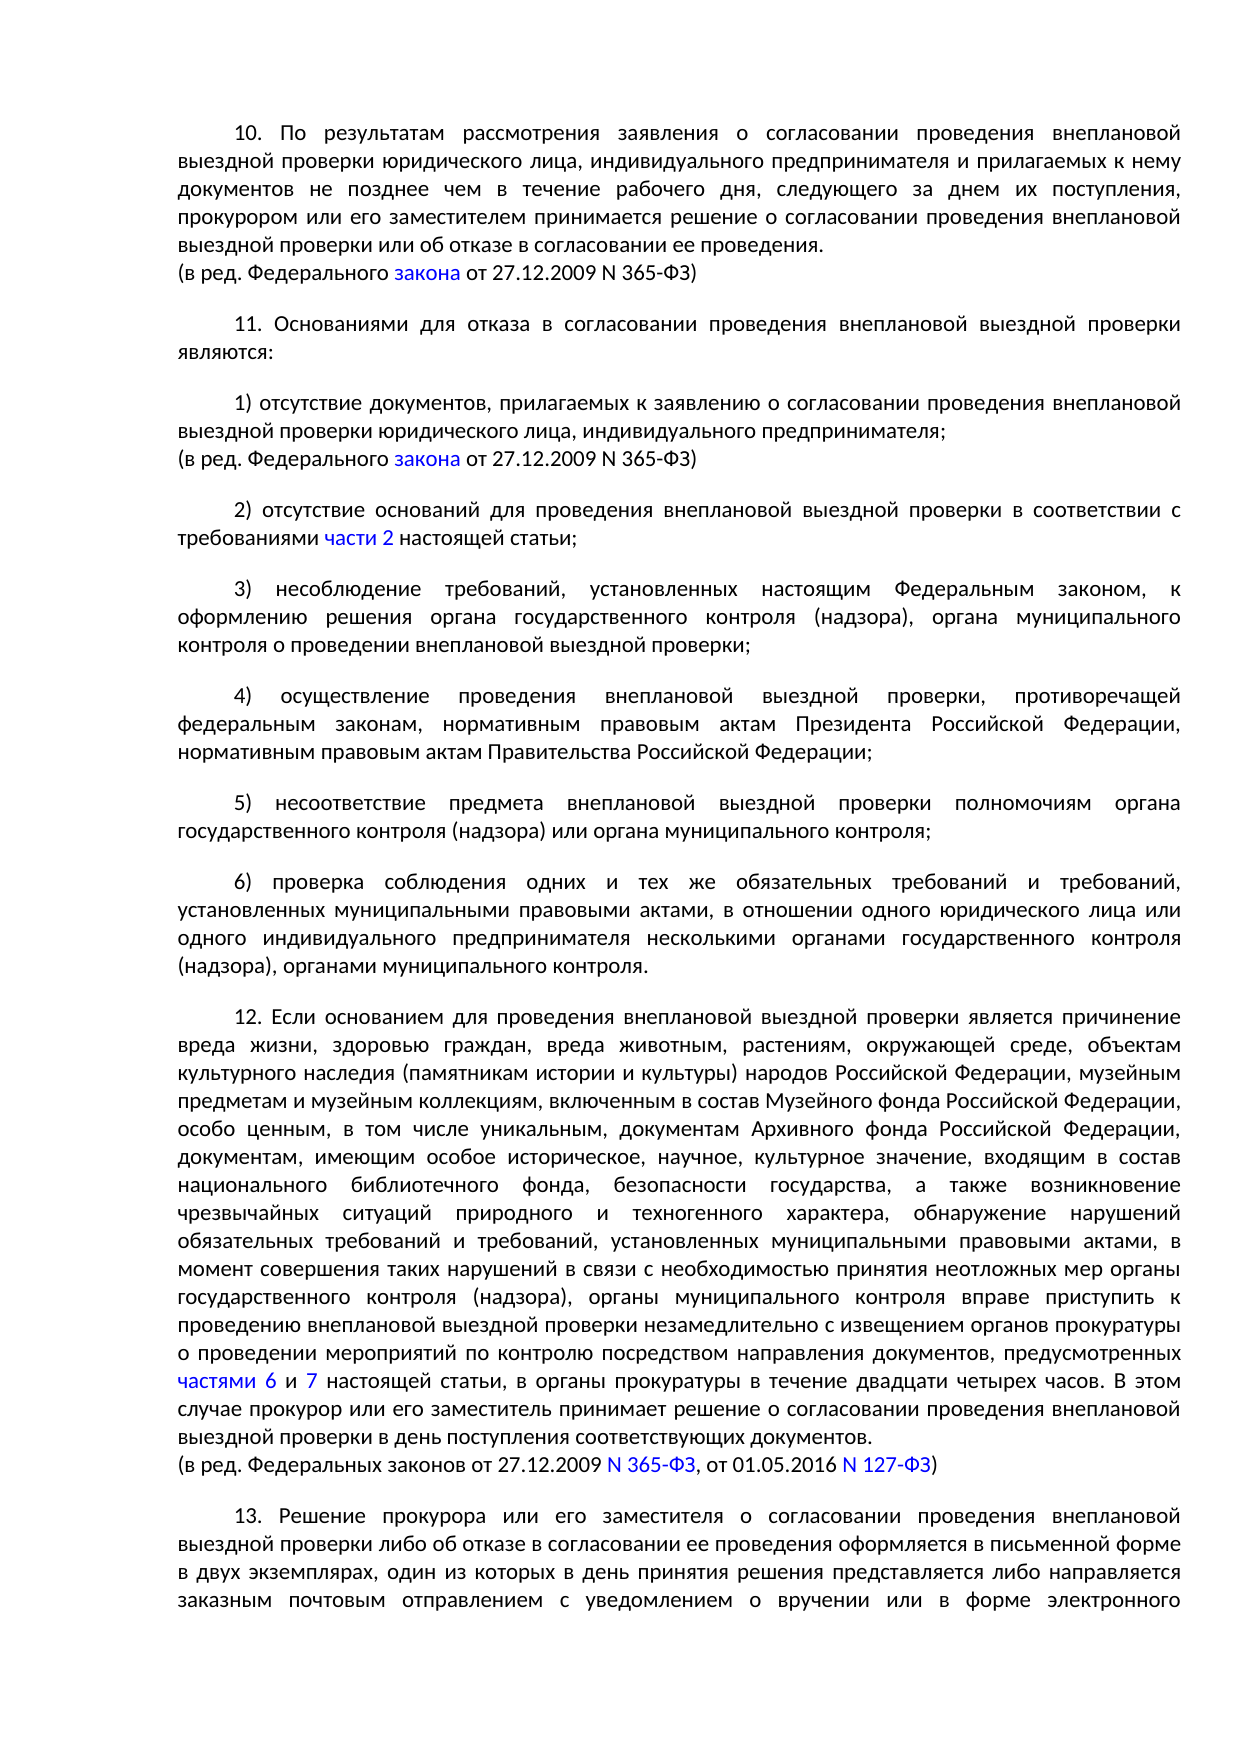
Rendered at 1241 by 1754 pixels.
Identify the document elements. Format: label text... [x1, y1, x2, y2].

text 5) несоответствие предмета внеплановой выездной проверки полномочиям органа государственного контроля (надзора) или органа муниципального контроля; [177, 788, 1181, 844]
text (в ред. Федерального закона от 27.12.2009 N 365-ФЗ) [177, 258, 1181, 286]
text (в ред. Федеральных законов от 27.12.2009 N 365-ФЗ, от 01.05.2016 N 127-ФЗ) [177, 1450, 1181, 1478]
text (в ред. Федерального закона от 27.12.2009 N 365-ФЗ) [177, 444, 1181, 472]
text 12. Если основанием для проведения внеплановой выездной проверки является причинение вреда жизни, здоровью граждан, вреда животным, растениям, окружающей среде, объектам культурного наследия (памятникам истории и культуры) народов Российской Федерации, музейным предметам и музейным коллекциям, включенным в состав Музейного фонда Российской Федерации, особо ценным, в том числе уникальным, документам Архивного фонда Российской Федерации, документам, имеющим особое историческое, научное, культурное значение, входящим в состав национального библиотечного фонда, безопасности государства, а также возникновение чрезвычайных ситуаций природного и техногенного характера, обнаружение нарушений обязательных требований и требований, установленных муниципальными правовыми актами, в момент совершения таких нарушений в связи с необходимостью принятия неотложных мер органы государственного контроля (надзора), органы муниципального контроля вправе приступить к проведению внеплановой выездной проверки незамедлительно с извещением органов прокуратуры о проведении мероприятий по контролю посредством направления документов, предусмотренных частями 6 и 7 настоящей статьи, в органы прокуратуры в течение двадцати четырех часов. В этом случае прокурор или его заместитель принимает решение о согласовании проведения внеплановой выездной проверки в день поступления соответствующих документов. [177, 1002, 1181, 1450]
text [177, 1501, 1181, 1613]
text 1) отсутствие документов, прилагаемых к заявлению о согласовании проведения внеплановой выездной проверки юридического лица, индивидуального предпринимателя; [177, 388, 1181, 444]
text 4) осуществление проведения внеплановой выездной проверки, противоречащей федеральным законам, нормативным правовым актам Президента Российской Федерации, нормативным правовым актам Правительства Российской Федерации; [177, 681, 1181, 765]
text 3) несоблюдение требований, установленных настоящим Федеральным законом, к оформлению решения органа государственного контроля (надзора), органа муниципального контроля о проведении внеплановой выездной проверки; [177, 574, 1181, 658]
text 10. По результатам рассмотрения заявления о согласовании проведения внеплановой выездной проверки юридического лица, индивидуального предпринимателя и прилагаемых к нему документов не позднее чем в течение рабочего дня, следующего за днем их поступления, прокурором или его заместителем принимается решение о согласовании проведения внеплановой выездной проверки или об отказе в согласовании ее проведения. [177, 118, 1181, 258]
text 11. Основаниями для отказа в согласовании проведения внеплановой выездной проверки являются: [177, 309, 1181, 365]
text 6) проверка соблюдения одних и тех же обязательных требований и требований, установленных муниципальными правовыми актами, в отношении одного юридического лица или одного индивидуального предпринимателя несколькими органами государственного контроля (надзора), органами муниципального контроля. [177, 867, 1181, 979]
text 2) отсутствие оснований для проведения внеплановой выездной проверки в соответствии с требованиями части 2 настоящей статьи; [177, 495, 1181, 551]
